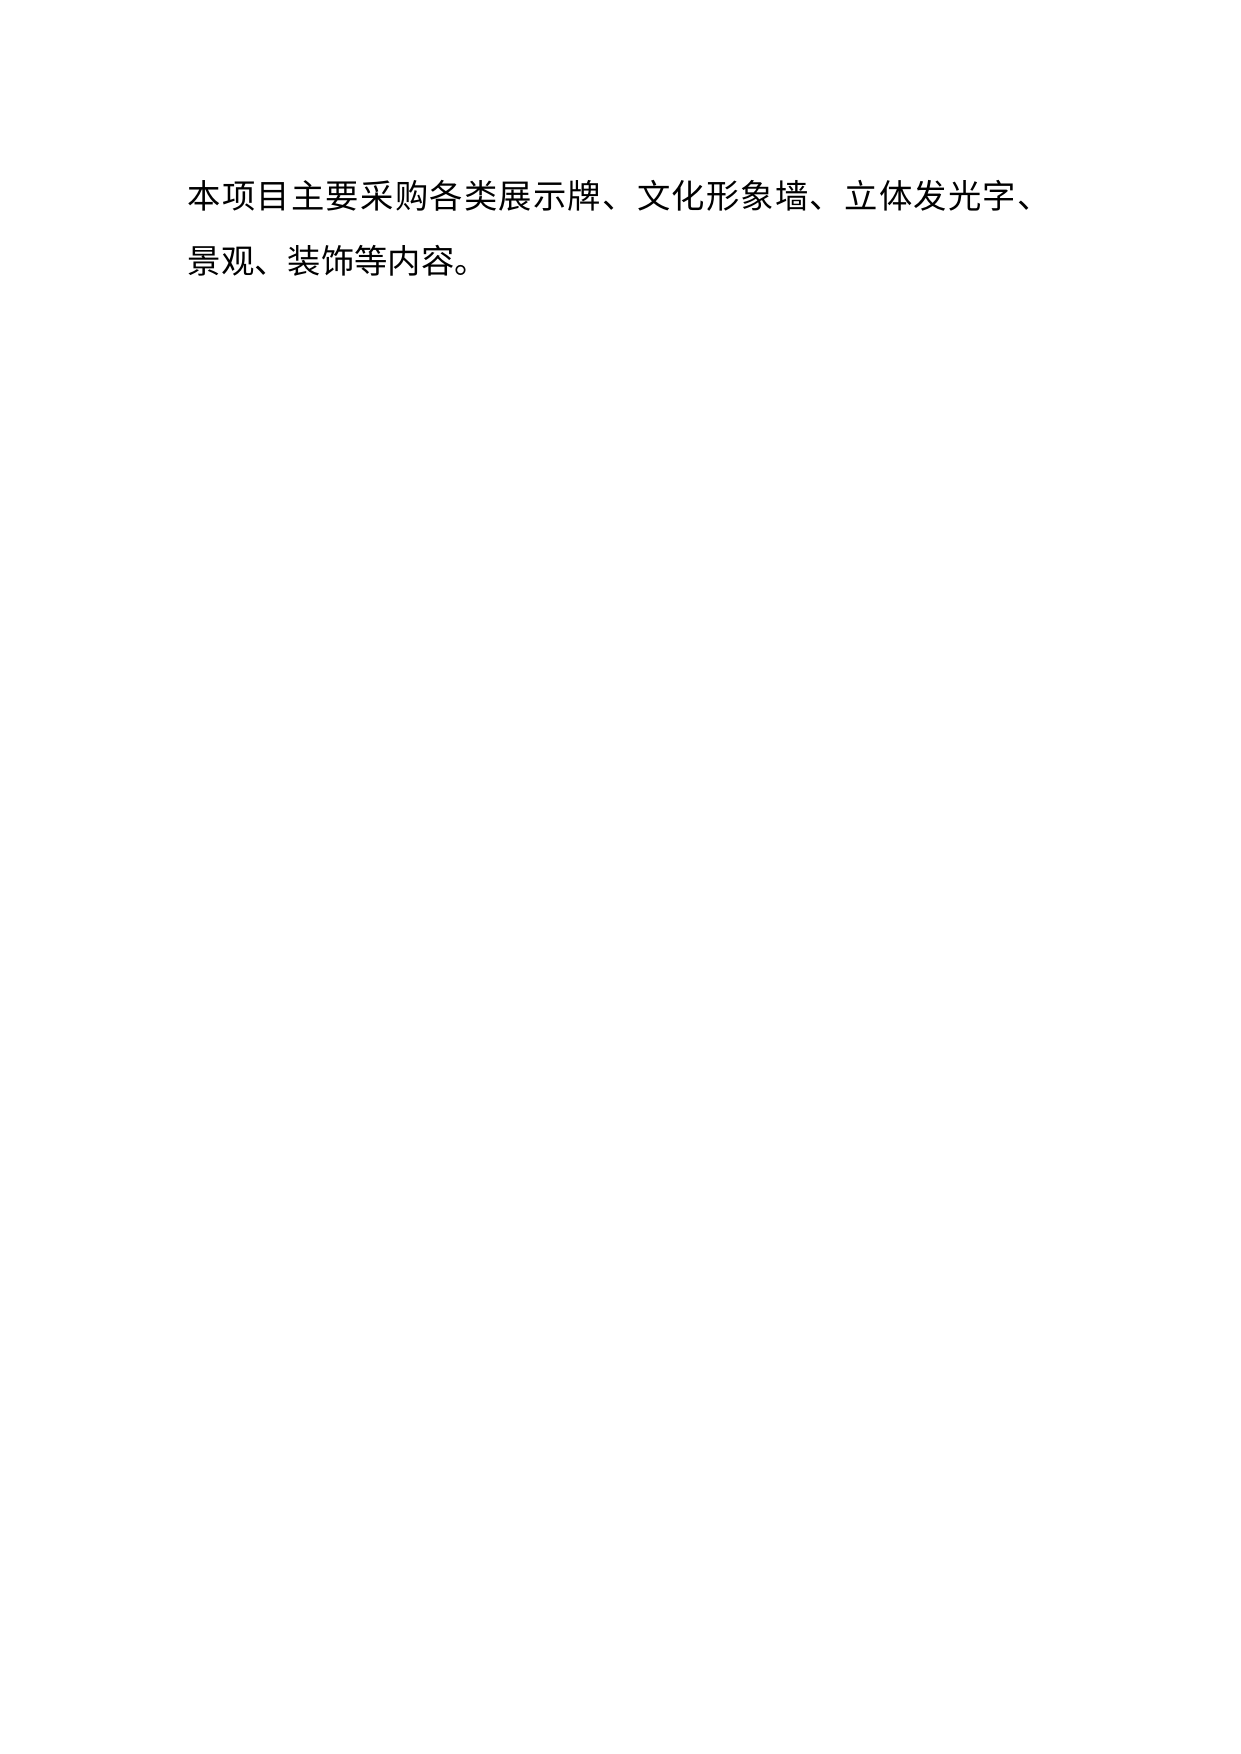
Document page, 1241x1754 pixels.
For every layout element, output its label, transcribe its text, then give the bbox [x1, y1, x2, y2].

text 本项目主要采购各类展示牌、文化形象墙、立体发光字、景观、装饰等内容。 [187, 162, 1053, 292]
